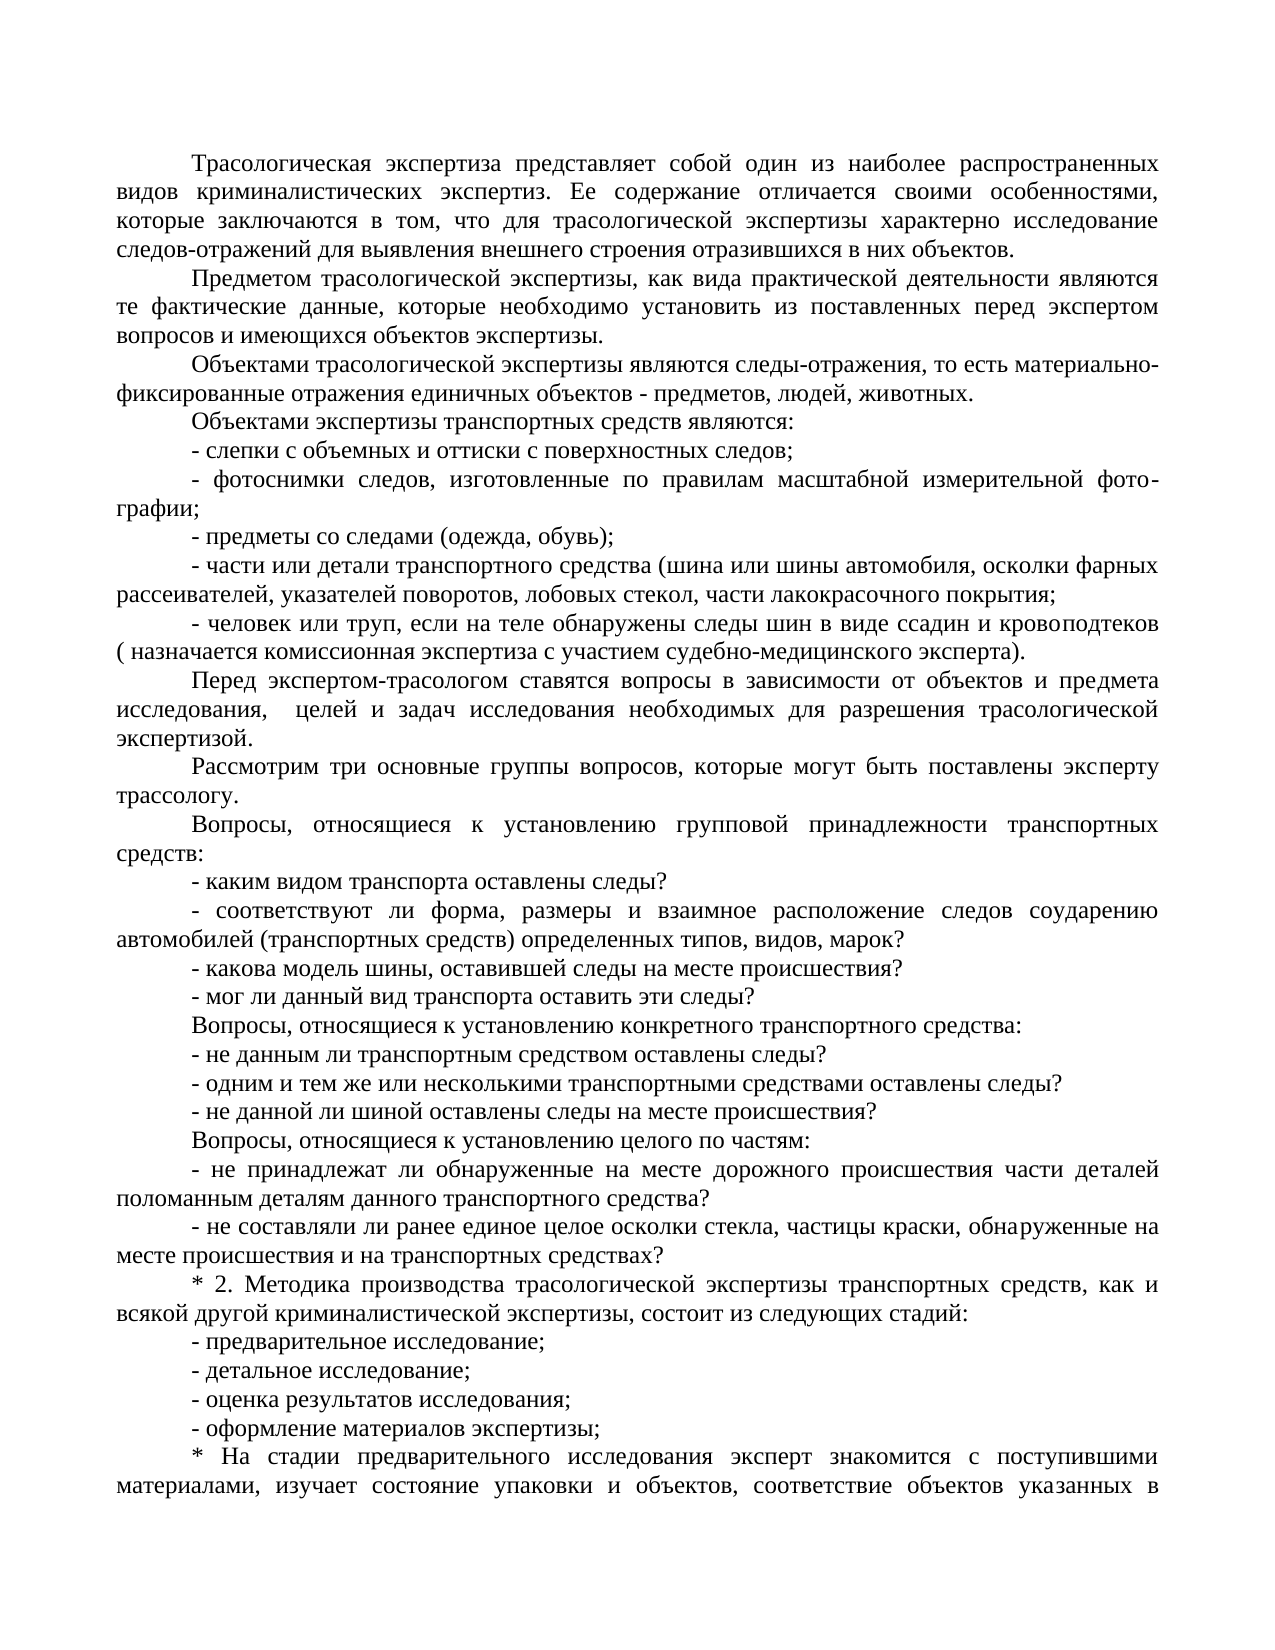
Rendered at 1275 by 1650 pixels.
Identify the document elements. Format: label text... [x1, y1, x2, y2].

text * 2. Методика производства трасологической экспертизы транспортных средств, как и всякой другой криминалистической экспертизы, состоит из следующих стадий: [116, 1269, 1159, 1326]
text - одним и тем же или несколькими транспортными средствами оставлены следы? [116, 1068, 1159, 1096]
text - не данным ли транспортным средством оставлены следы? [116, 1039, 1159, 1068]
text Вопросы, относящиеся к установлению групповой принадлежности транспортных средств: [116, 809, 1159, 866]
text - соответствуют ли форма, размеры и взаимное расположение следов соударению автомобилей (транспортных средств) определенных типов, видов, марок? [116, 895, 1159, 953]
text Перед экспертом-трасологом ставятся вопросы в зависимости от объектов и предмета исследования, целей и задач исследования необходимых для разрешения трасологической экспертизой. [116, 665, 1159, 751]
text Объектами трасологической экспертизы являются следы-отражения, то есть материально-фиксированные отражения единичных объектов - предметов, людей, животных. [116, 349, 1159, 406]
text - фотоснимки следов, изготовленные по правилам масштабной измерительной фотографии; [116, 464, 1159, 521]
text Вопросы, относящиеся к установлению целого по частям: [116, 1125, 1159, 1154]
text - оформление материалов экспертизы; [116, 1413, 1159, 1441]
text Объектами экспертизы транспортных средств являются: [116, 406, 1159, 435]
text - каким видом транспорта оставлены следы? [116, 866, 1159, 895]
text - не данной ли шиной оставлены следы на месте происшествия? [116, 1096, 1159, 1125]
text Вопросы, относящиеся к установлению конкретного транспортного средства: [116, 1010, 1159, 1039]
text - предметы со следами (одежда, обувь); [116, 521, 1159, 550]
text - не составляли ли ранее единое целое осколки стекла, частицы краски, обнаруженные на месте происшествия и на транспортных средствах? [116, 1211, 1159, 1269]
text - человек или труп, если на теле обнаружены следы шин в виде ссадин и кровоподтеков ( назначается комиссионная экспертиза с участием судебно-медицинского эксперта). [116, 608, 1159, 665]
text Предметом трасологической экспертизы, как вида практической деятельности являются те фактические данные, которые необходимо установить из поставленных перед экспертом вопросов и имеющихся объектов экспертизы. [116, 263, 1159, 349]
text Рассмотрим три основные группы вопросов, которые могут быть поставлены эксперту трассологу. [116, 751, 1159, 809]
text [116, 1441, 1159, 1499]
text - части или детали транспортного средства (шина или шины автомобиля, осколки фарных рассеивателей, указателей поворотов, лобовых стекол, части лакокрасочного покрытия; [116, 550, 1159, 608]
text - мог ли данный вид транспорта оставить эти следы? [116, 981, 1159, 1010]
text - детальное исследование; [116, 1355, 1159, 1384]
text - какова модель шины, оставившей следы на месте происшествия? [116, 953, 1159, 981]
text Трасологическая экспертиза представляет собой один из наиболее распространенных видов криминалистических экспертиз. Ее содержание отличается своими особенностями, которые заключаются в том, что для трасологической экспертизы характерно исследование следов-отражений для выявления внешнего строения отразившихся в них объектов. [116, 148, 1159, 263]
text - предварительное исследование; [116, 1326, 1159, 1355]
text - оценка результатов исследования; [116, 1384, 1159, 1413]
text - слепки с объемных и оттиски с поверхностных следов; [116, 435, 1159, 464]
text - не принадлежат ли обнаруженные на месте дорожного происшествия части деталей поломанным деталям данного транспортного средства? [116, 1154, 1159, 1211]
